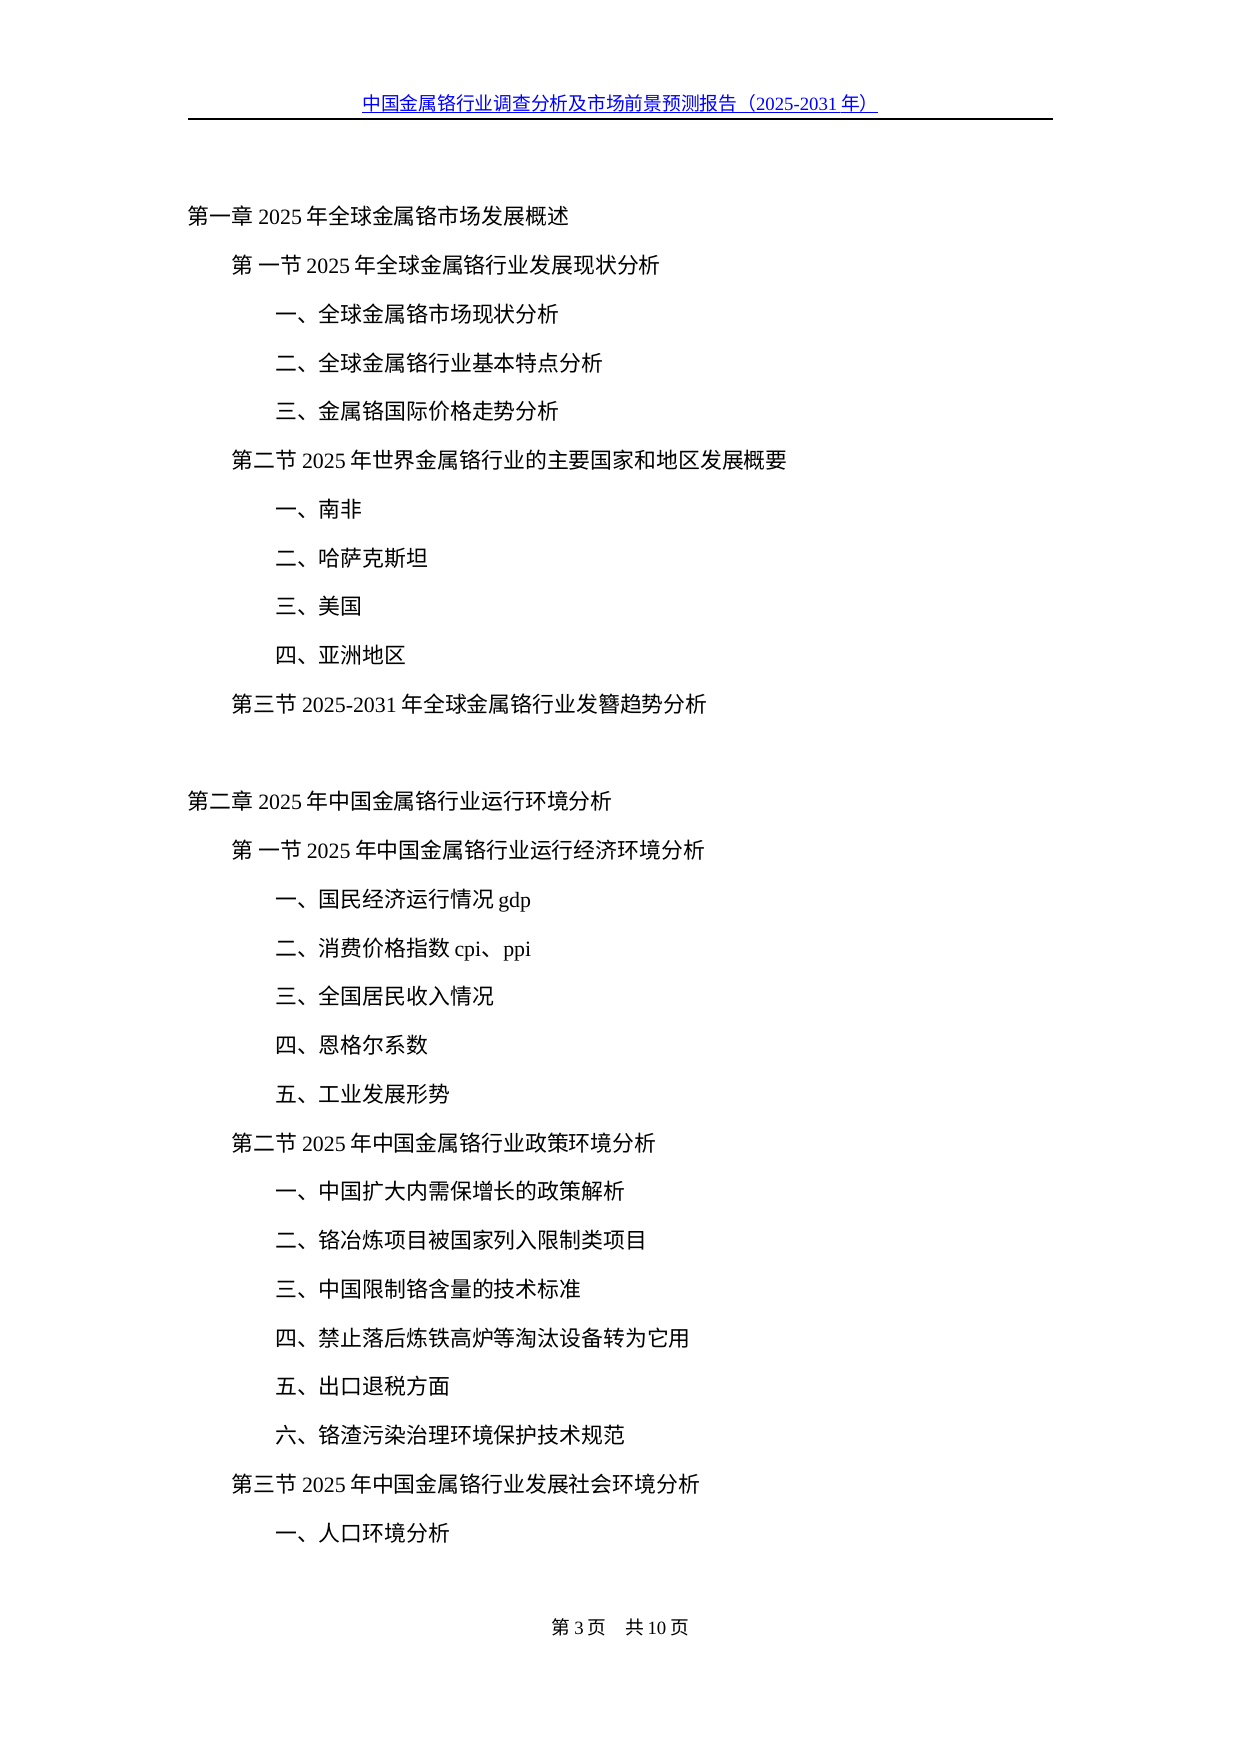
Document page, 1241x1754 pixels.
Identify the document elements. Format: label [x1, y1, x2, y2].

text [187, 150, 1053, 1548]
